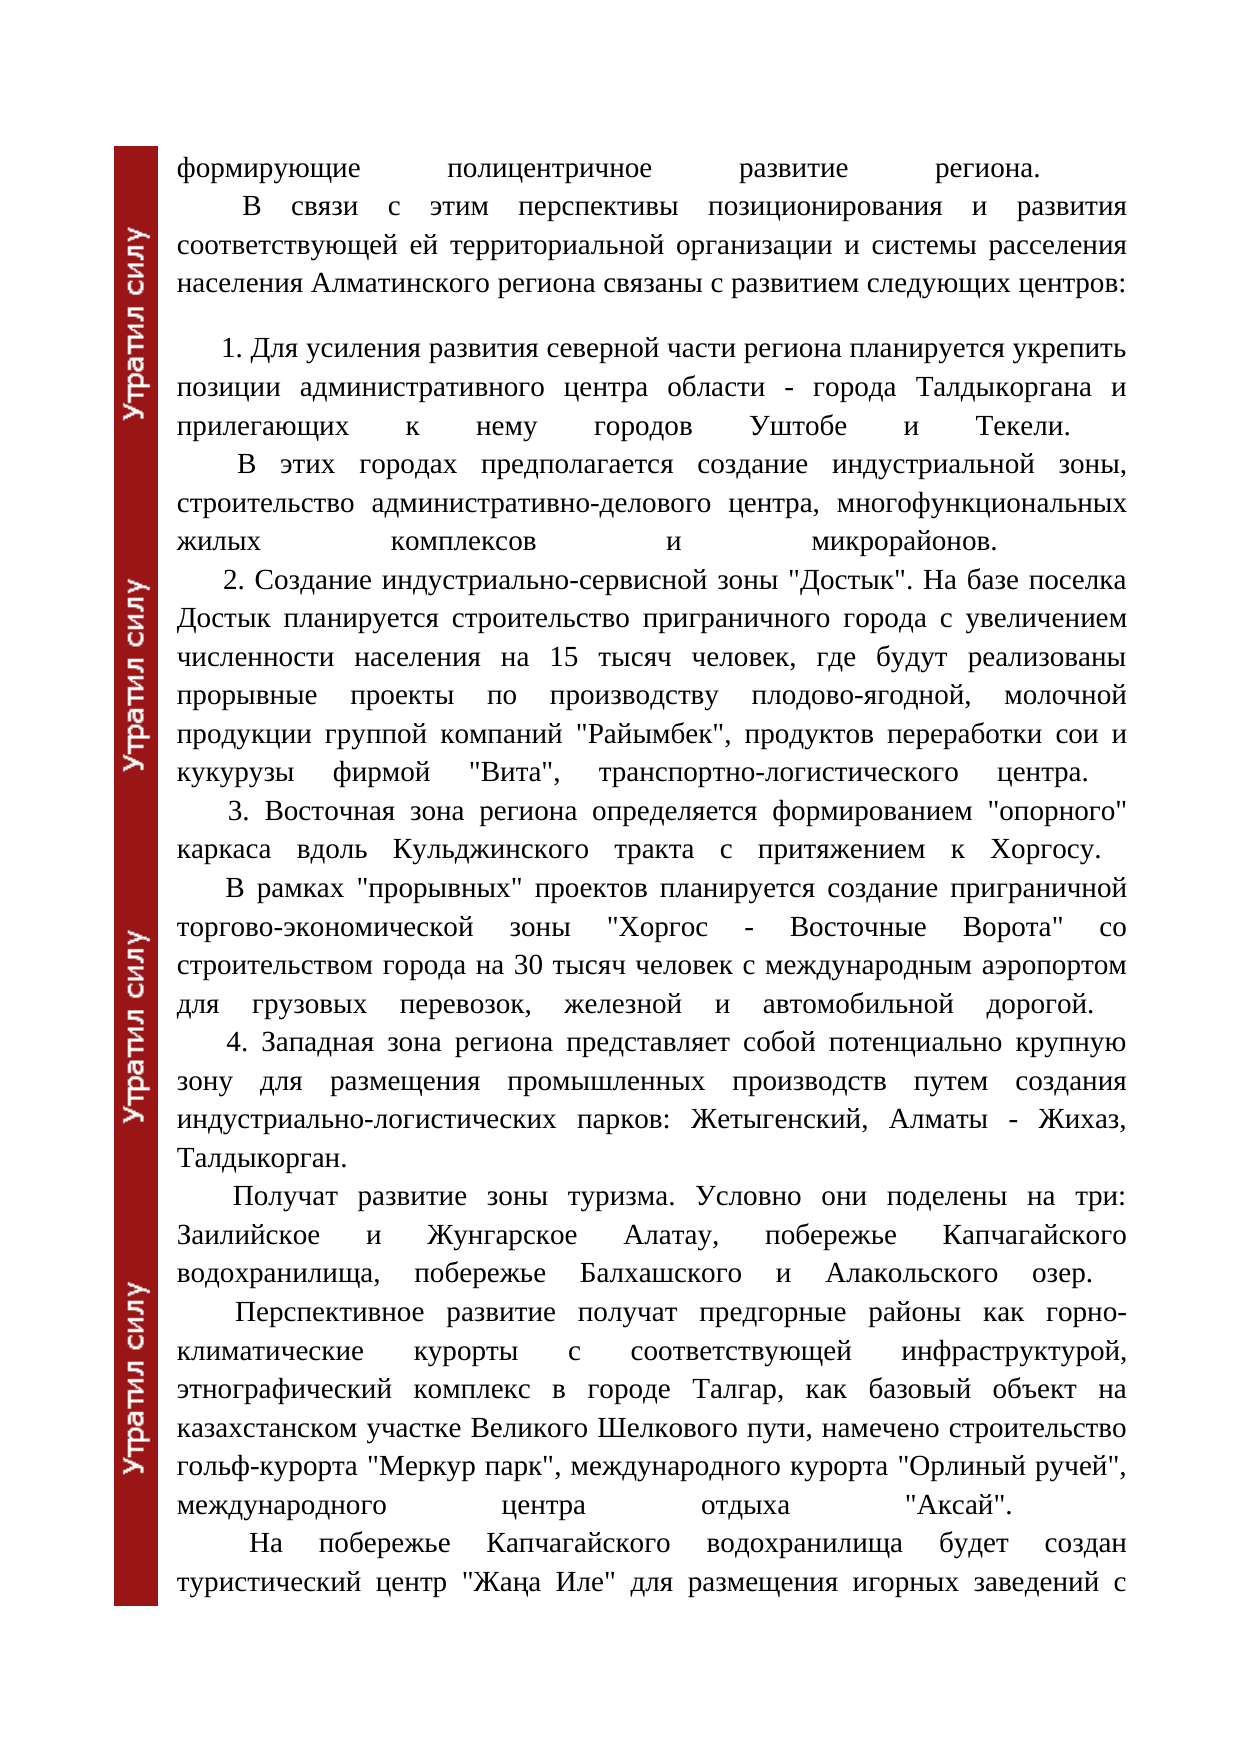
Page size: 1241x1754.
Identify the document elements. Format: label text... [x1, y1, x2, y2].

picture [114, 146, 158, 150]
picture [114, 1597, 158, 1606]
